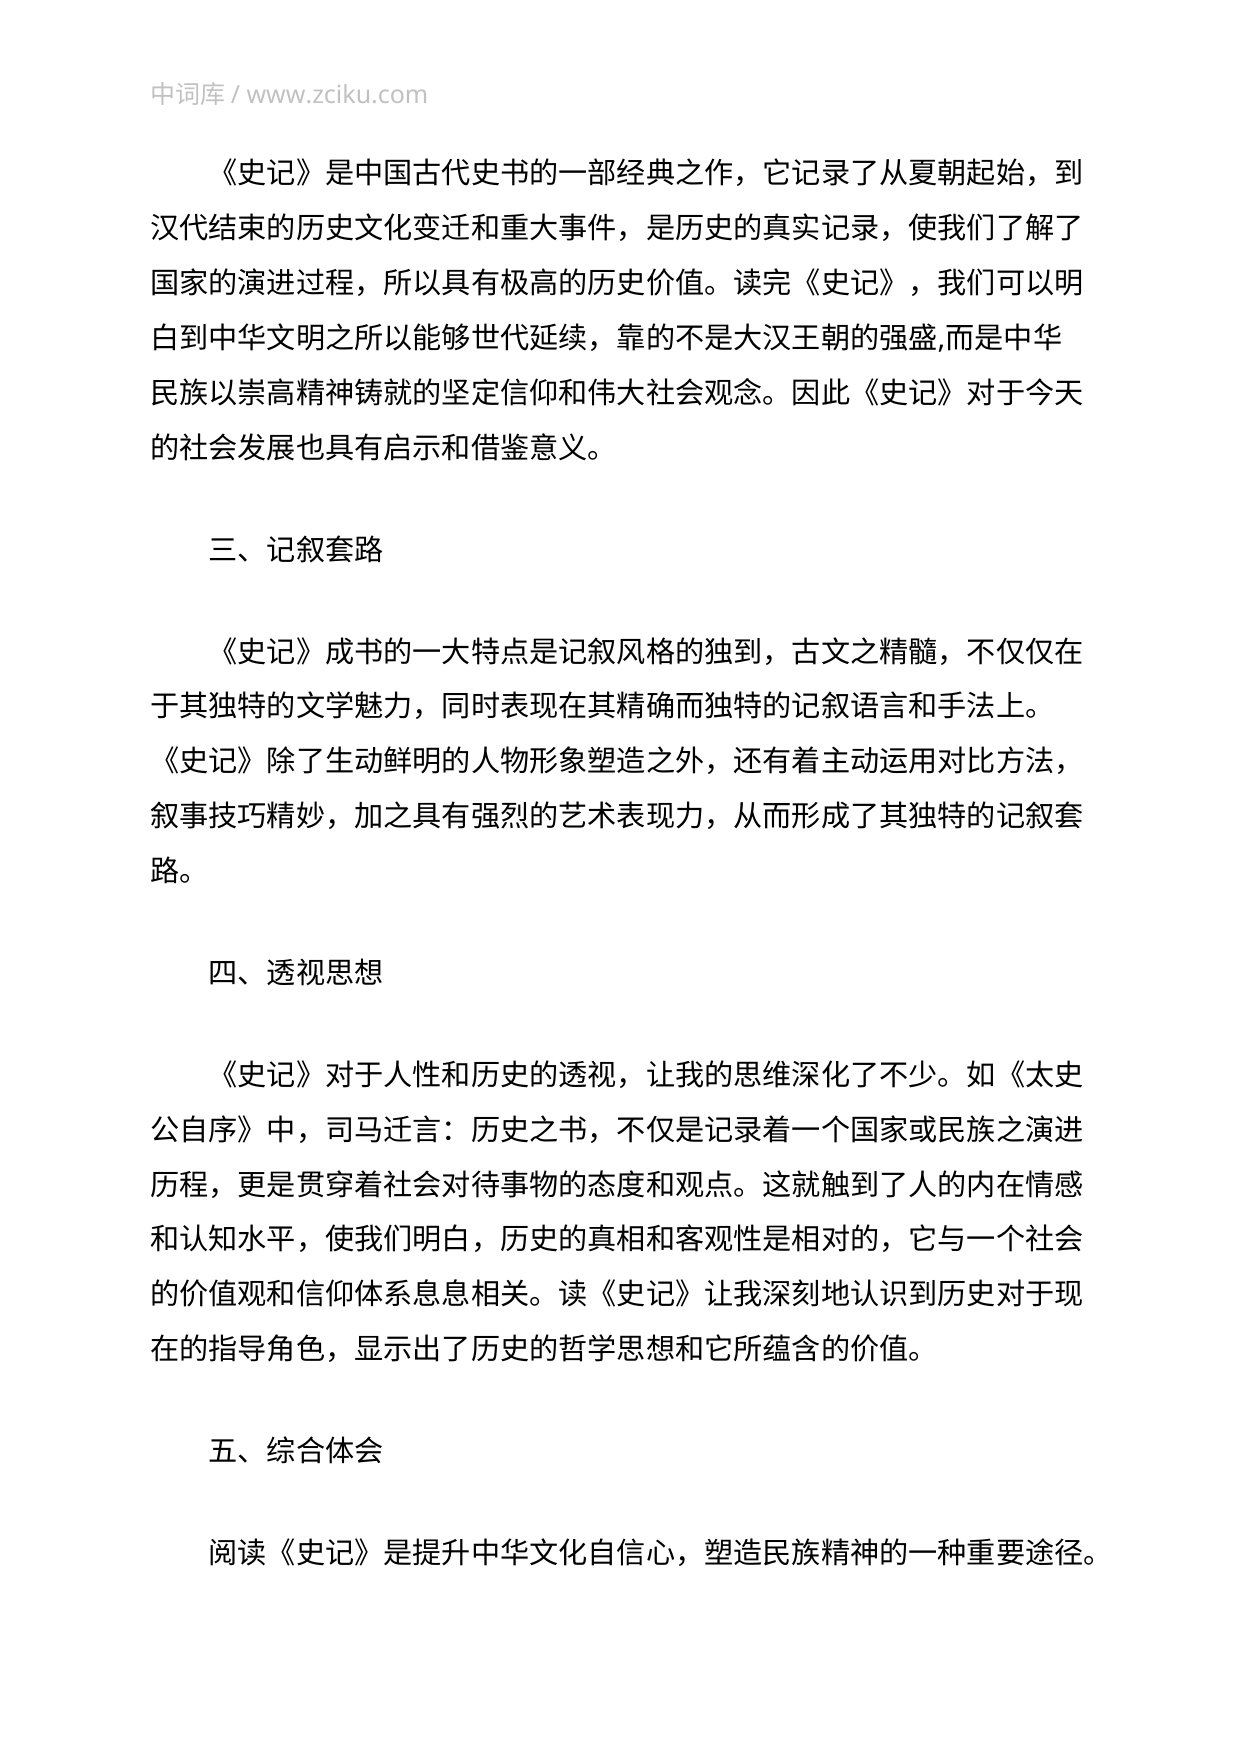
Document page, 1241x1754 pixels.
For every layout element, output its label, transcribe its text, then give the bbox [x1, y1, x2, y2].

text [150, 1529, 1090, 1572]
text 五、综合体会 [150, 1427, 1090, 1470]
text 《史记》成书的一大特点是记叙风格的独到，古文之精髓，不仅仅在于其独特的文学魅力，同时表现在其精确而独特的记叙语言和手法上。《史记》除了生动鲜明的人物形象塑造之外，还有着主动运用对比方法，叙事技巧精妙，加之具有强烈的艺术表现力，从而形成了其独特的记叙套路。 [150, 628, 1090, 890]
text 《史记》对于人性和历史的透视，让我的思维深化了不少。如《太史公自序》中，司马迁言：历史之书，不仅是记录着一个国家或民族之演进历程，更是贯穿着社会对待事物的态度和观点。这就触到了人的内在情感和认知水平，使我们明白，历史的真相和客观性是相对的，它与一个社会的价值观和信仰体系息息相关。读《史记》让我深刻地认识到历史对于现在的指导角色，显示出了历史的哲学思想和它所蕴含的价值。 [150, 1051, 1090, 1368]
text 四、透视思想 [150, 949, 1090, 992]
text 三、记叙套路 [150, 526, 1090, 569]
text 《史记》是中国古代史书的一部经典之作，它记录了从夏朝起始，到汉代结束的历史文化变迁和重大事件，是历史的真实记录，使我们了解了国家的演进过程，所以具有极高的历史价值。读完《史记》，我们可以明白到中华文明之所以能够世代延续，靠的不是大汉王朝的强盛,而是中华民族以崇高精神铸就的坚定信仰和伟大社会观念。因此《史记》对于今天的社会发展也具有启示和借鉴意义。 [150, 150, 1090, 467]
